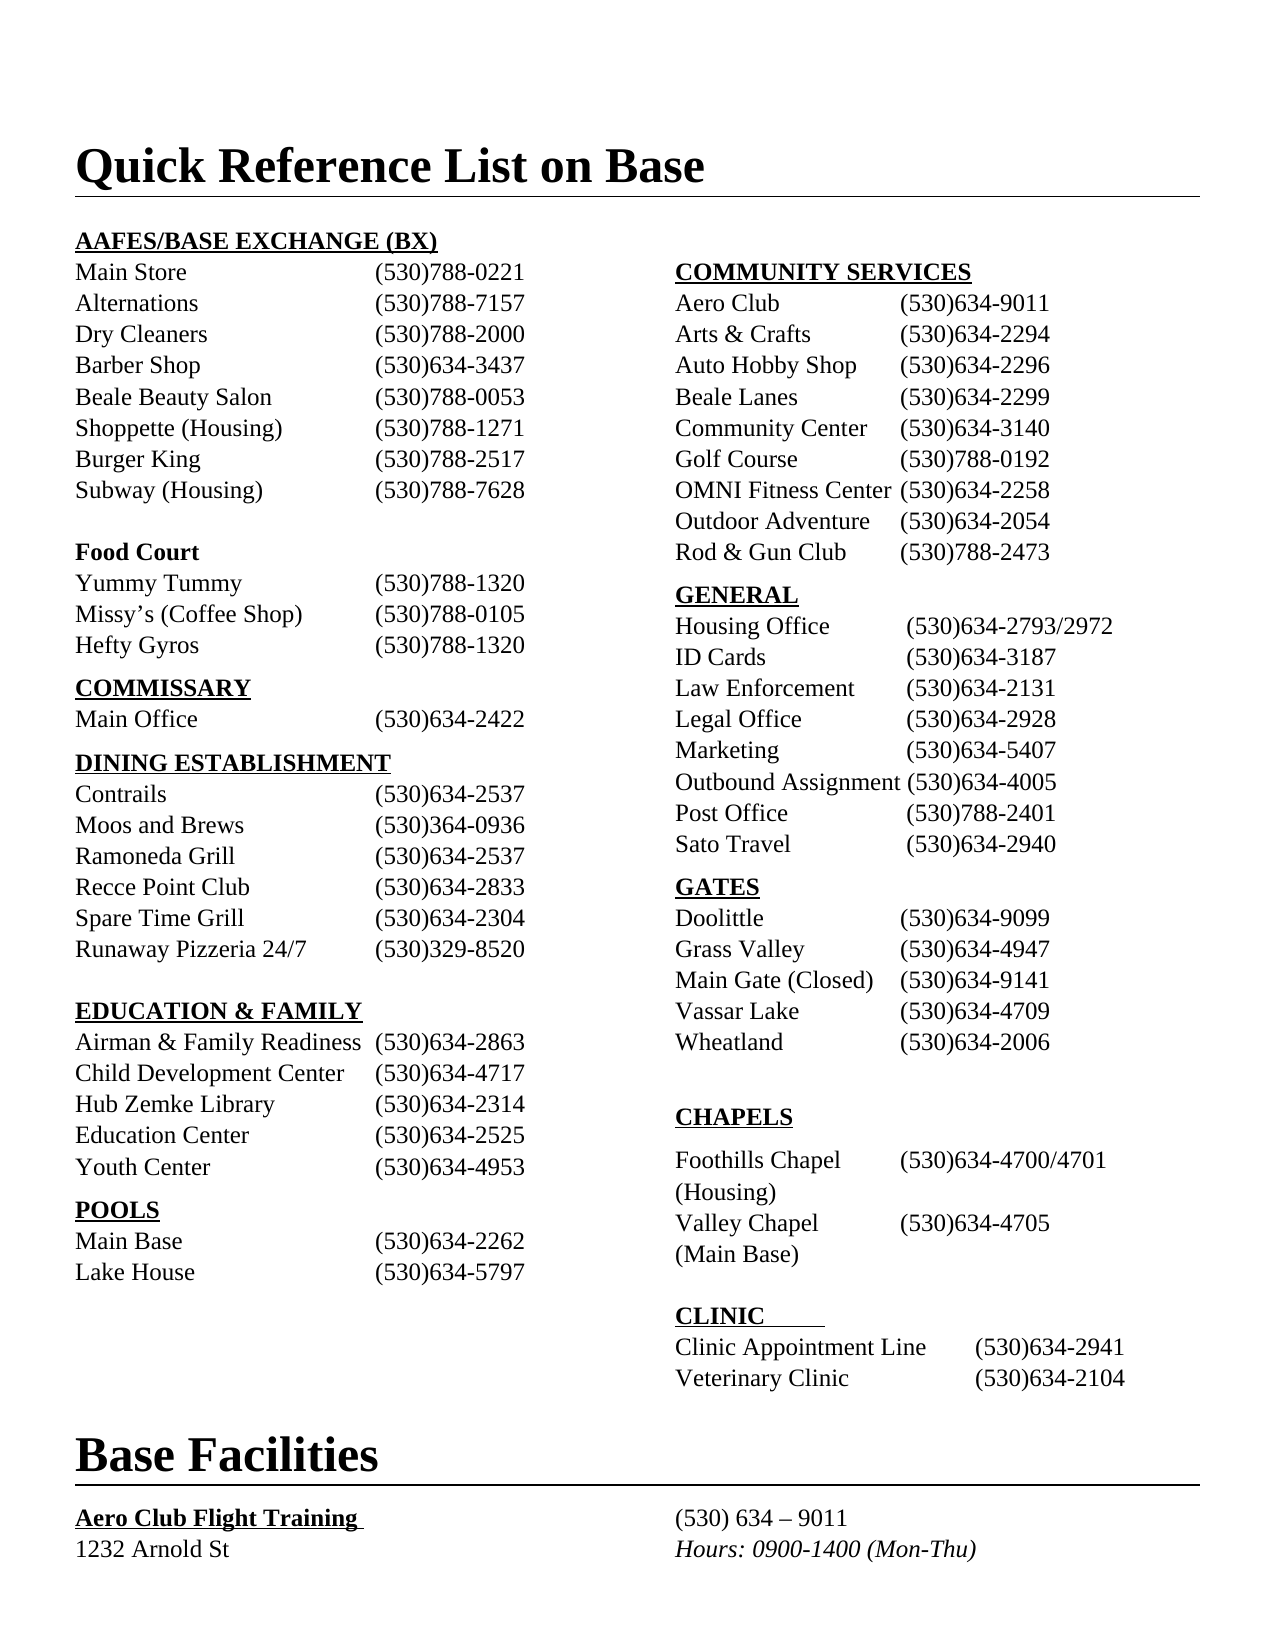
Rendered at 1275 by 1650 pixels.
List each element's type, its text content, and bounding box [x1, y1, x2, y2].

text Subway (Housing) (530)788-7628 [75, 475, 600, 534]
text Legal Office (530)634-2928 [675, 704, 1200, 733]
text CLINIC [675, 1301, 1200, 1329]
text Grass Valley (530)634-4947 [675, 934, 1200, 963]
text Veterinary Clinic (530)634-2104 [675, 1363, 1200, 1423]
text Recce Point Club (530)634-2833 [75, 872, 600, 901]
text (530) 634 – 9011 [675, 1503, 1200, 1531]
text ID Cards (530)634-3187 [675, 642, 1200, 671]
text COMMUNITY SERVICES [675, 257, 1200, 286]
text Main Base (530)634-2262 [75, 1226, 600, 1255]
text Child Development Center (530)634-4717 [75, 1058, 600, 1087]
text Wheatland (530)634-2006 [675, 1027, 1200, 1056]
text Housing Office (530)634-2793/2972 [675, 611, 1200, 640]
text POOLS [75, 1195, 600, 1224]
text DINING ESTABLISHMENT [75, 748, 600, 777]
text Base Facilities [75, 1425, 1200, 1484]
text Dry Cleaners (530)788-2000 [75, 319, 600, 348]
text Alternations (530)788-7157 [75, 288, 600, 317]
text Foothills Chapel (530)634-4700/4701 [675, 1146, 1200, 1174]
text Main Store (530)788-0221 [75, 257, 600, 286]
text GATES [675, 872, 1200, 901]
text Lake House (530)634-5797 [75, 1257, 600, 1286]
text Food Court [75, 537, 600, 566]
text Main Gate (Closed) (530)634-9141 [675, 965, 1200, 994]
text Youth Center (530)634-4953 [75, 1152, 600, 1180]
text Rod & Gun Club (530)788-2473 [675, 537, 1200, 566]
text Hefty Gyros (530)788-1320 [75, 630, 600, 659]
text (Main Base) [675, 1239, 1200, 1267]
text Beale Lanes (530)634-2299 [675, 382, 1200, 410]
text Auto Hobby Shop (530)634-2296 [675, 351, 1200, 379]
text COMMISSARY [75, 673, 600, 702]
text Outbound Assignment (530)634-4005 [675, 767, 1200, 795]
text Aero Club Flight Training [75, 1503, 600, 1531]
text Marketing (530)634-5407 [675, 736, 1200, 764]
text Quick Reference List on Base [75, 136, 1200, 196]
text Spare Time Grill (530)634-2304 [75, 903, 600, 932]
text Community Center (530)634-3140 [675, 413, 1200, 441]
text Law Enforcement (530)634-2131 [675, 673, 1200, 702]
text Main Office (530)634-2422 [75, 704, 600, 733]
text Education Center (530)634-2525 [75, 1121, 600, 1149]
text Burger King (530)788-2517 [75, 444, 600, 472]
text Hub Zemke Library (530)634-2314 [75, 1089, 600, 1118]
text Ramoneda Grill (530)634-2537 [75, 841, 600, 870]
text CHAPELS [675, 1102, 1200, 1131]
text Aero Club (530)634-9011 [675, 288, 1200, 317]
text (Housing) [675, 1177, 1200, 1205]
text Runaway Pizzeria 24/7 (530)329-8520 [75, 934, 600, 963]
text GENERAL [675, 580, 1200, 609]
text Valley Chapel (530)634-4705 [675, 1208, 1200, 1236]
text Beale Beauty Salon (530)788-0053 [75, 382, 600, 410]
text Barber Shop (530)634-3437 [75, 351, 600, 379]
text Vassar Lake (530)634-4709 [675, 996, 1200, 1025]
text Moos and Brews (530)364-0936 [75, 810, 600, 839]
text AAFES/BASE EXCHANGE (BX) [75, 226, 600, 255]
text Doolittle (530)634-9099 [675, 903, 1200, 932]
text Shoppette (Housing) (530)788-1271 [75, 413, 600, 441]
text EDUCATION & FAMILY [75, 996, 600, 1025]
text Sato Travel (530)634-2940 [675, 829, 1200, 857]
text Post Office (530)788-2401 [675, 798, 1200, 826]
text Outdoor Adventure (530)634-2054 [675, 506, 1200, 534]
text 1232 Arnold St [75, 1534, 600, 1562]
text Contrails (530)634-2537 [75, 779, 600, 808]
text Yummy Tummy (530)788-1320 [75, 568, 600, 597]
text Airman & Family Readiness (530)634-2863 [75, 1027, 600, 1056]
text Golf Course (530)788-0192 [675, 444, 1200, 472]
text Clinic Appointment Line (530)634-2941 [675, 1332, 1200, 1361]
text Hours: 0900-1400 (Mon-Thu) [675, 1534, 1200, 1562]
text Arts & Crafts (530)634-2294 [675, 319, 1200, 348]
text Missy’s (Coffee Shop) (530)788-0105 [75, 599, 600, 628]
text OMNI Fitness Center (530)634-2258 [675, 475, 1200, 503]
